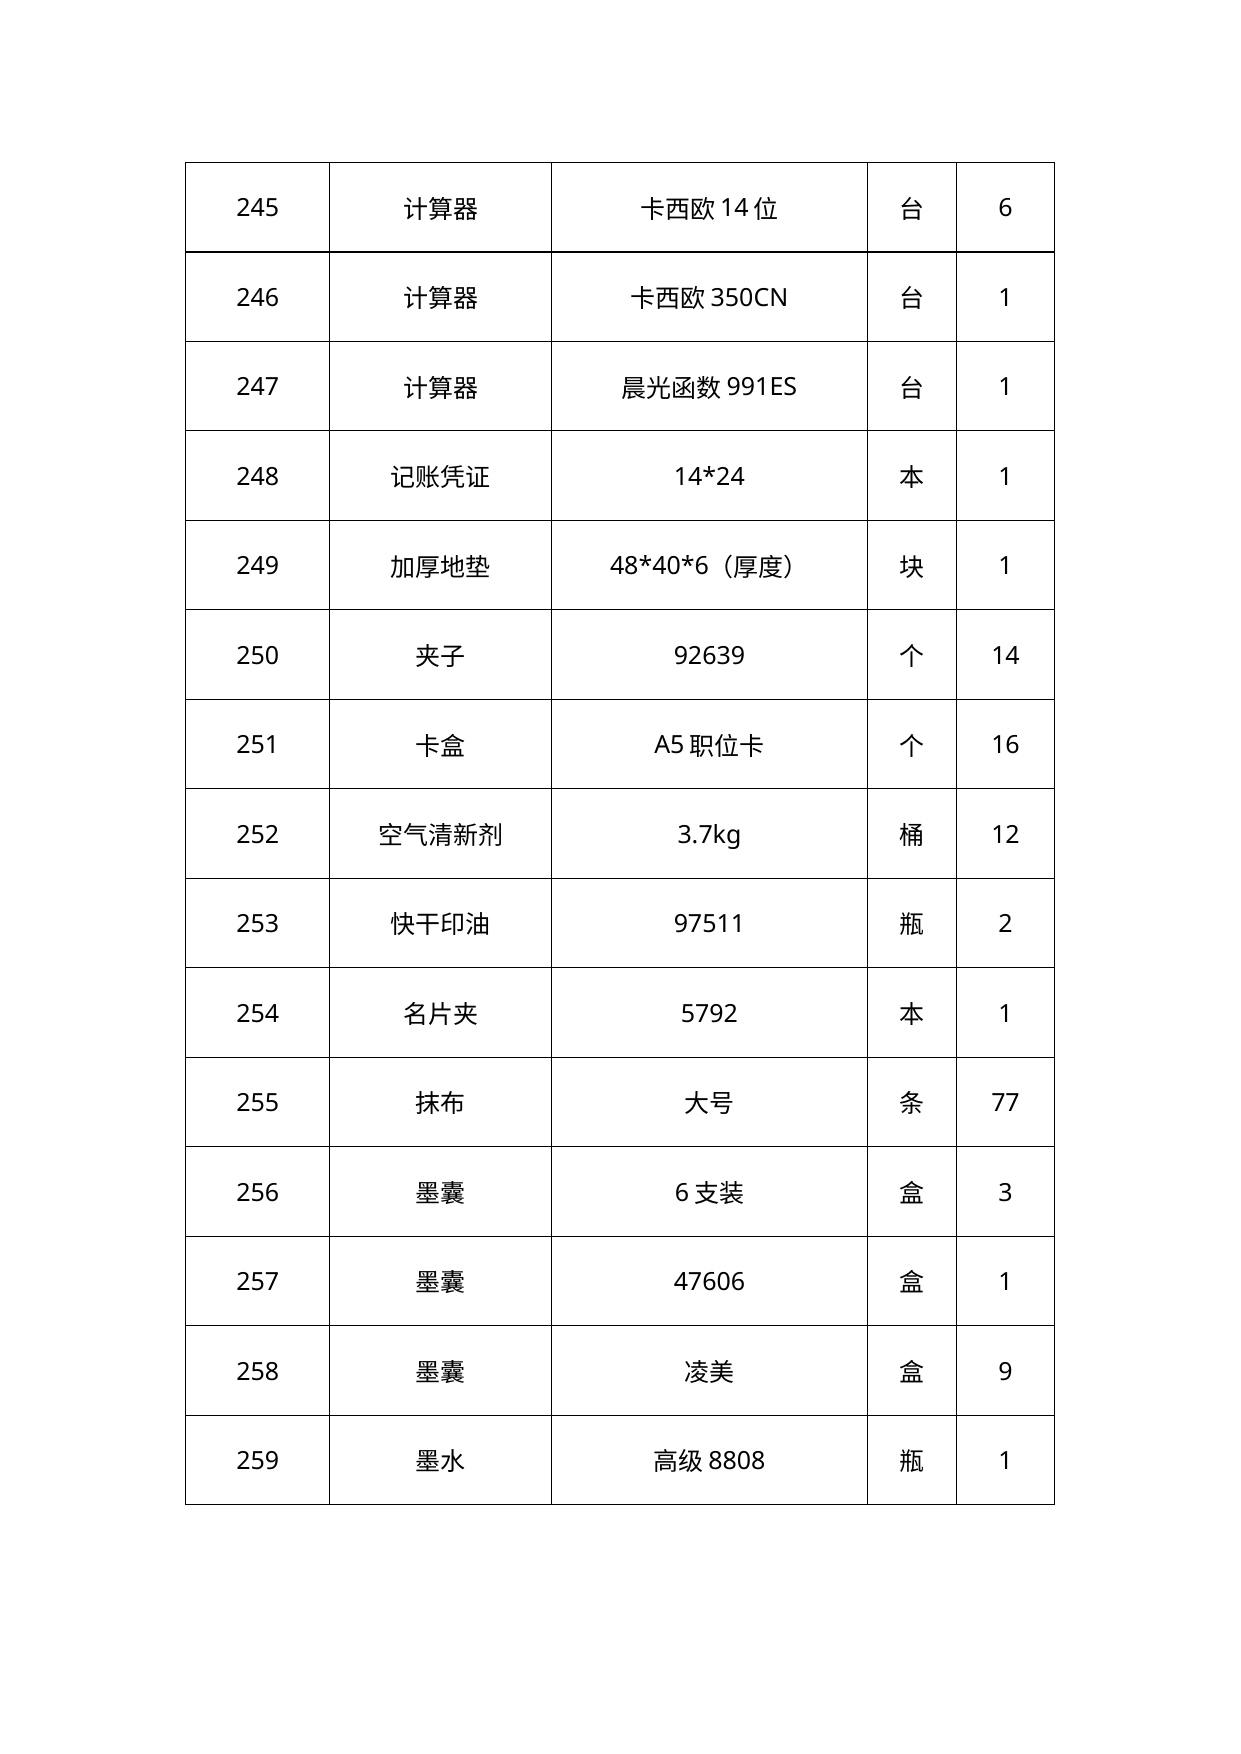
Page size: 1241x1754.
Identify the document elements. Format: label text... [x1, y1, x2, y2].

table_cell 245 [186, 163, 329, 251]
table_cell 个 [868, 700, 956, 788]
table_cell 计算器 [330, 342, 551, 430]
table_cell 1 [957, 1416, 1054, 1504]
table_cell 计算器 [330, 253, 551, 341]
table_cell 记账凭证 [330, 431, 551, 520]
table_cell 14 [957, 610, 1054, 699]
table_cell 12 [957, 789, 1054, 878]
table_cell 247 [186, 342, 329, 430]
table_cell 个 [868, 610, 956, 699]
table_cell 47606 [552, 1237, 867, 1325]
table_cell 台 [868, 163, 956, 251]
table_cell 1 [957, 431, 1054, 520]
table_cell 1 [957, 1237, 1054, 1325]
table_cell 盒 [868, 1237, 956, 1325]
table_cell 卡盒 [330, 700, 551, 788]
table_cell 加厚地垫 [330, 521, 551, 609]
table_cell 5792 [552, 968, 867, 1057]
table_cell 墨囊 [330, 1326, 551, 1415]
table_cell 台 [868, 342, 956, 430]
table_cell 快干印油 [330, 879, 551, 967]
table_cell 台 [868, 253, 956, 341]
table_cell 248 [186, 431, 329, 520]
table_cell 97511 [552, 879, 867, 967]
table_cell 249 [186, 521, 329, 609]
table_cell 盒 [868, 1147, 956, 1236]
table_cell 计算器 [330, 163, 551, 251]
table_cell 条 [868, 1058, 956, 1146]
table_cell 255 [186, 1058, 329, 1146]
table_cell 246 [186, 253, 329, 341]
table_cell 块 [868, 521, 956, 609]
table_cell 6支装 [552, 1147, 867, 1236]
table_cell 瓶 [868, 879, 956, 967]
table_cell 3 [957, 1147, 1054, 1236]
table_cell 256 [186, 1147, 329, 1236]
table_cell 14*24 [552, 431, 867, 520]
table_cell 3.7kg [552, 789, 867, 878]
table_cell 墨囊 [330, 1147, 551, 1236]
table_cell 名片夹 [330, 968, 551, 1057]
table_cell 本 [868, 968, 956, 1057]
table_cell 高级8808 [552, 1416, 867, 1504]
table_cell 254 [186, 968, 329, 1057]
table_cell 6 [957, 163, 1054, 251]
table_cell 1 [957, 253, 1054, 341]
table_cell 16 [957, 700, 1054, 788]
table_cell 桶 [868, 789, 956, 878]
table_cell 9 [957, 1326, 1054, 1415]
table_cell 1 [957, 521, 1054, 609]
table_cell 本 [868, 431, 956, 520]
table_cell 瓶 [868, 1416, 956, 1504]
table_cell 凌美 [552, 1326, 867, 1415]
table_cell 92639 [552, 610, 867, 699]
table_cell 258 [186, 1326, 329, 1415]
table_cell 251 [186, 700, 329, 788]
table_cell 48*40*6（厚度） [552, 521, 867, 609]
table_cell 空气清新剂 [330, 789, 551, 878]
table_cell 2 [957, 879, 1054, 967]
table_cell 1 [957, 342, 1054, 430]
table_cell 257 [186, 1237, 329, 1325]
table_cell 252 [186, 789, 329, 878]
table_cell A5职位卡 [552, 700, 867, 788]
table_cell 1 [957, 968, 1054, 1057]
table_cell 墨水 [330, 1416, 551, 1504]
table_cell 卡西欧350CN [552, 253, 867, 341]
table_cell 259 [186, 1416, 329, 1504]
table_cell 墨囊 [330, 1237, 551, 1325]
table_cell 77 [957, 1058, 1054, 1146]
table_cell 253 [186, 879, 329, 967]
table_cell 晨光函数991ES [552, 342, 867, 430]
table_cell 卡西欧14位 [552, 163, 867, 251]
table_cell 盒 [868, 1326, 956, 1415]
table_cell 大号 [552, 1058, 867, 1146]
table_cell 250 [186, 610, 329, 699]
table_cell 夹子 [330, 610, 551, 699]
table_cell 抹布 [330, 1058, 551, 1146]
